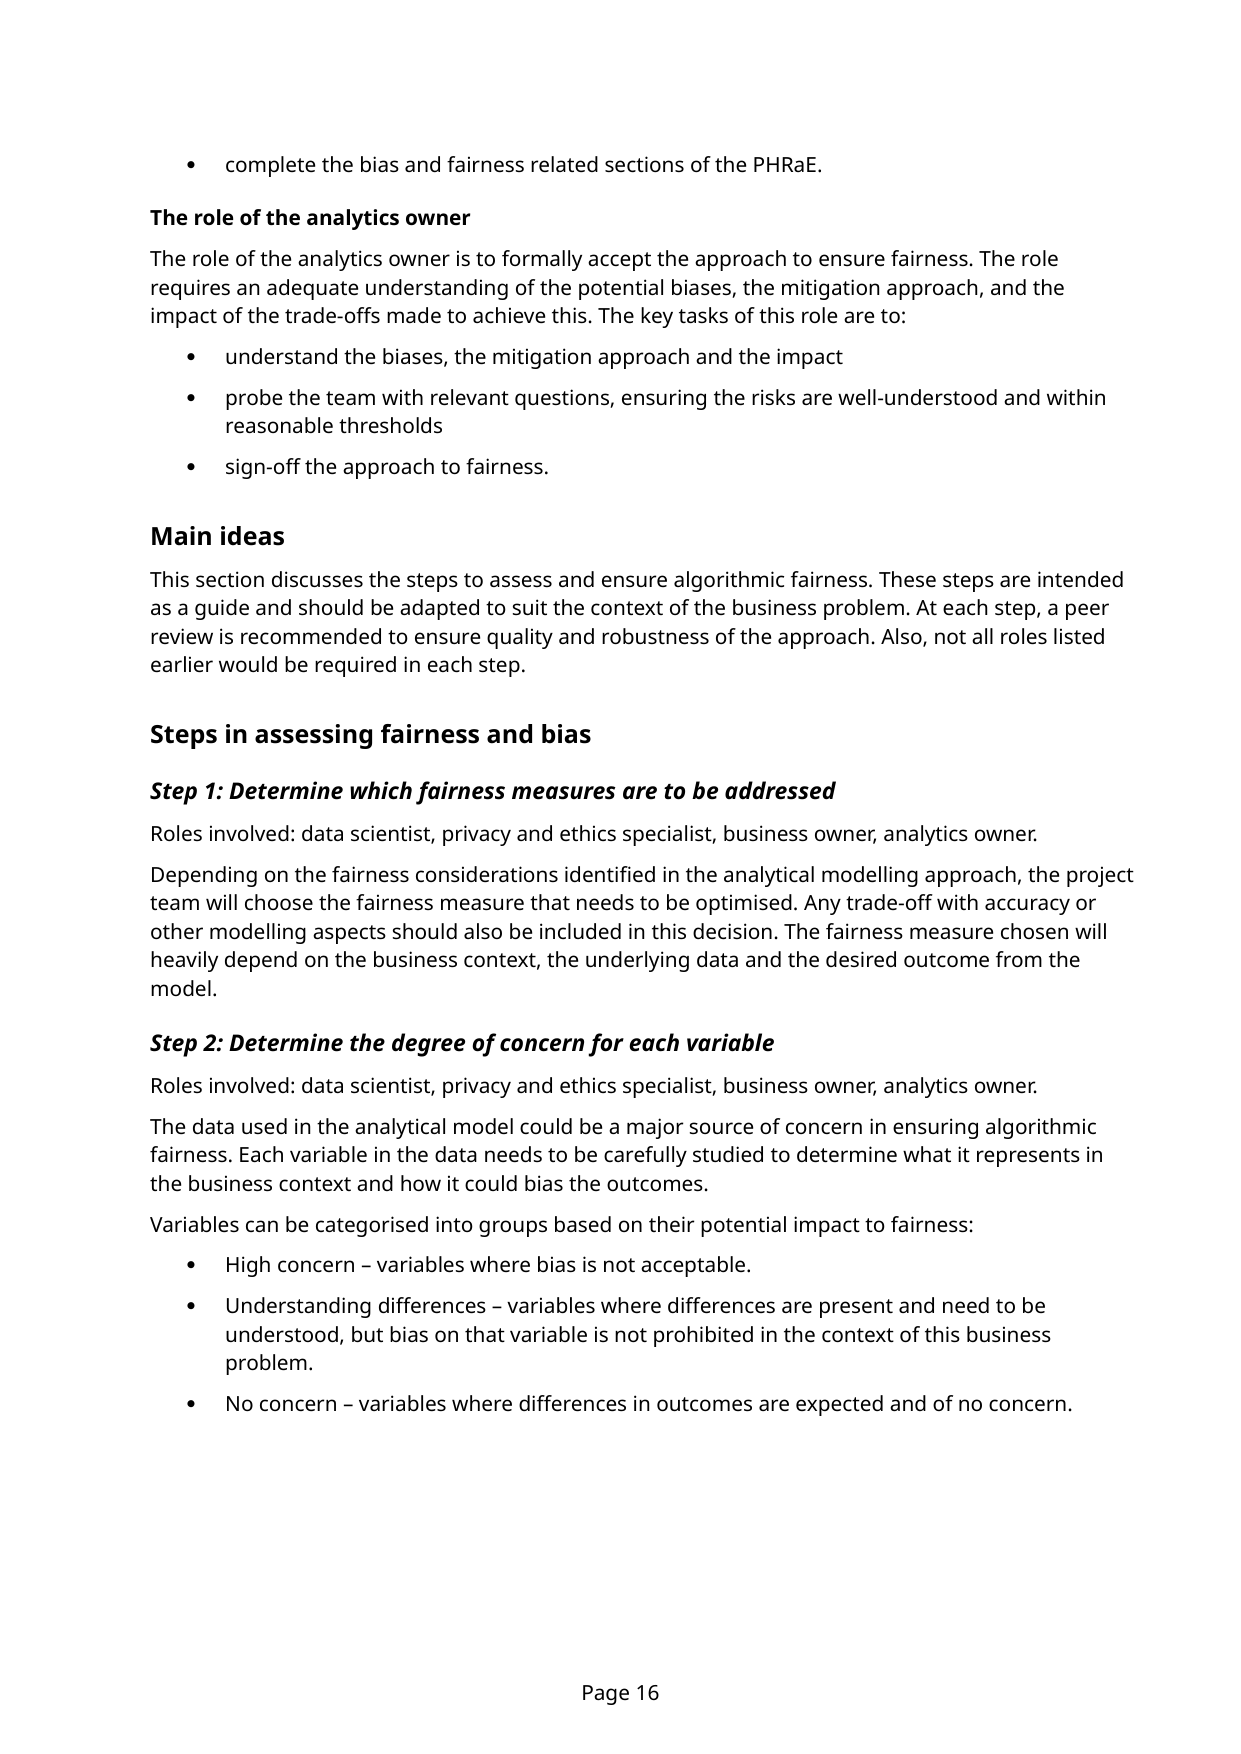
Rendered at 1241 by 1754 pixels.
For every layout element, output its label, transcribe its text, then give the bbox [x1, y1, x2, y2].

list sign-off the approach to fairness. [187, 452, 1139, 481]
text The data used in the analytical model could be a major source of concern in ensuring algorithmic fairness. Each variable in the data needs to be carefully studied to determine what it represents in the business context and how it could bias the outcomes. [150, 1112, 1137, 1197]
text This section discusses the steps to assess and ensure algorithmic fairness. These steps are intended as a guide and should be adapted to suit the context of the business problem. At each step, a peer review is recommended to ensure quality and robustness of the approach. Also, not all roles listed earlier would be required in each step. [150, 565, 1137, 679]
text Roles involved: data scientist, privacy and ethics specialist, business owner, analytics owner. [150, 1071, 1137, 1099]
list No concern – variables where differences in outcomes are expected and of no concern. [187, 1389, 1137, 1418]
list understand the biases, the mitigation approach and the impact [187, 342, 1139, 371]
list probe the team with relevant questions, ensuring the risks are well-understood and within reasonable thresholds [187, 383, 1139, 440]
text Roles involved: data scientist, privacy and ethics specialist, business owner, analytics owner. [150, 819, 1137, 847]
subtitle Main ideas [150, 518, 1137, 552]
subtitle Steps in assessing fairness and bias [150, 716, 1137, 750]
text Variables can be categorised into groups based on their potential impact to fairness: [150, 1210, 1137, 1238]
subtitle The role of the analytics owner [150, 203, 1137, 232]
list High concern – variables where bias is not acceptable. [187, 1251, 1137, 1279]
list complete the bias and fairness related sections of the PHRaE. [187, 150, 1139, 178]
text The role of the analytics owner is to formally accept the approach to ensure fairness. The role requires an adequate understanding of the potential biases, the mitigation approach, and the impact of the trade-offs made to achieve this. The key tasks of this role are to: [150, 244, 1137, 330]
subtitle Step 2: Determine the degree of concern for each variable [150, 1027, 1137, 1058]
text Depending on the fairness considerations identified in the analytical modelling approach, the project team will choose the fairness measure that needs to be optimised. Any trade-off with accuracy or other modelling aspects should also be included in this decision. The fairness measure chosen will heavily depend on the business context, the underlying data and the desired outcome from the model. [150, 860, 1137, 1002]
list Understanding differences – variables where differences are present and need to be understood, but bias on that variable is not prohibited in the context of this business problem. [187, 1292, 1137, 1377]
subtitle Step 1: Determine which fairness measures are to be addressed [150, 775, 1137, 807]
